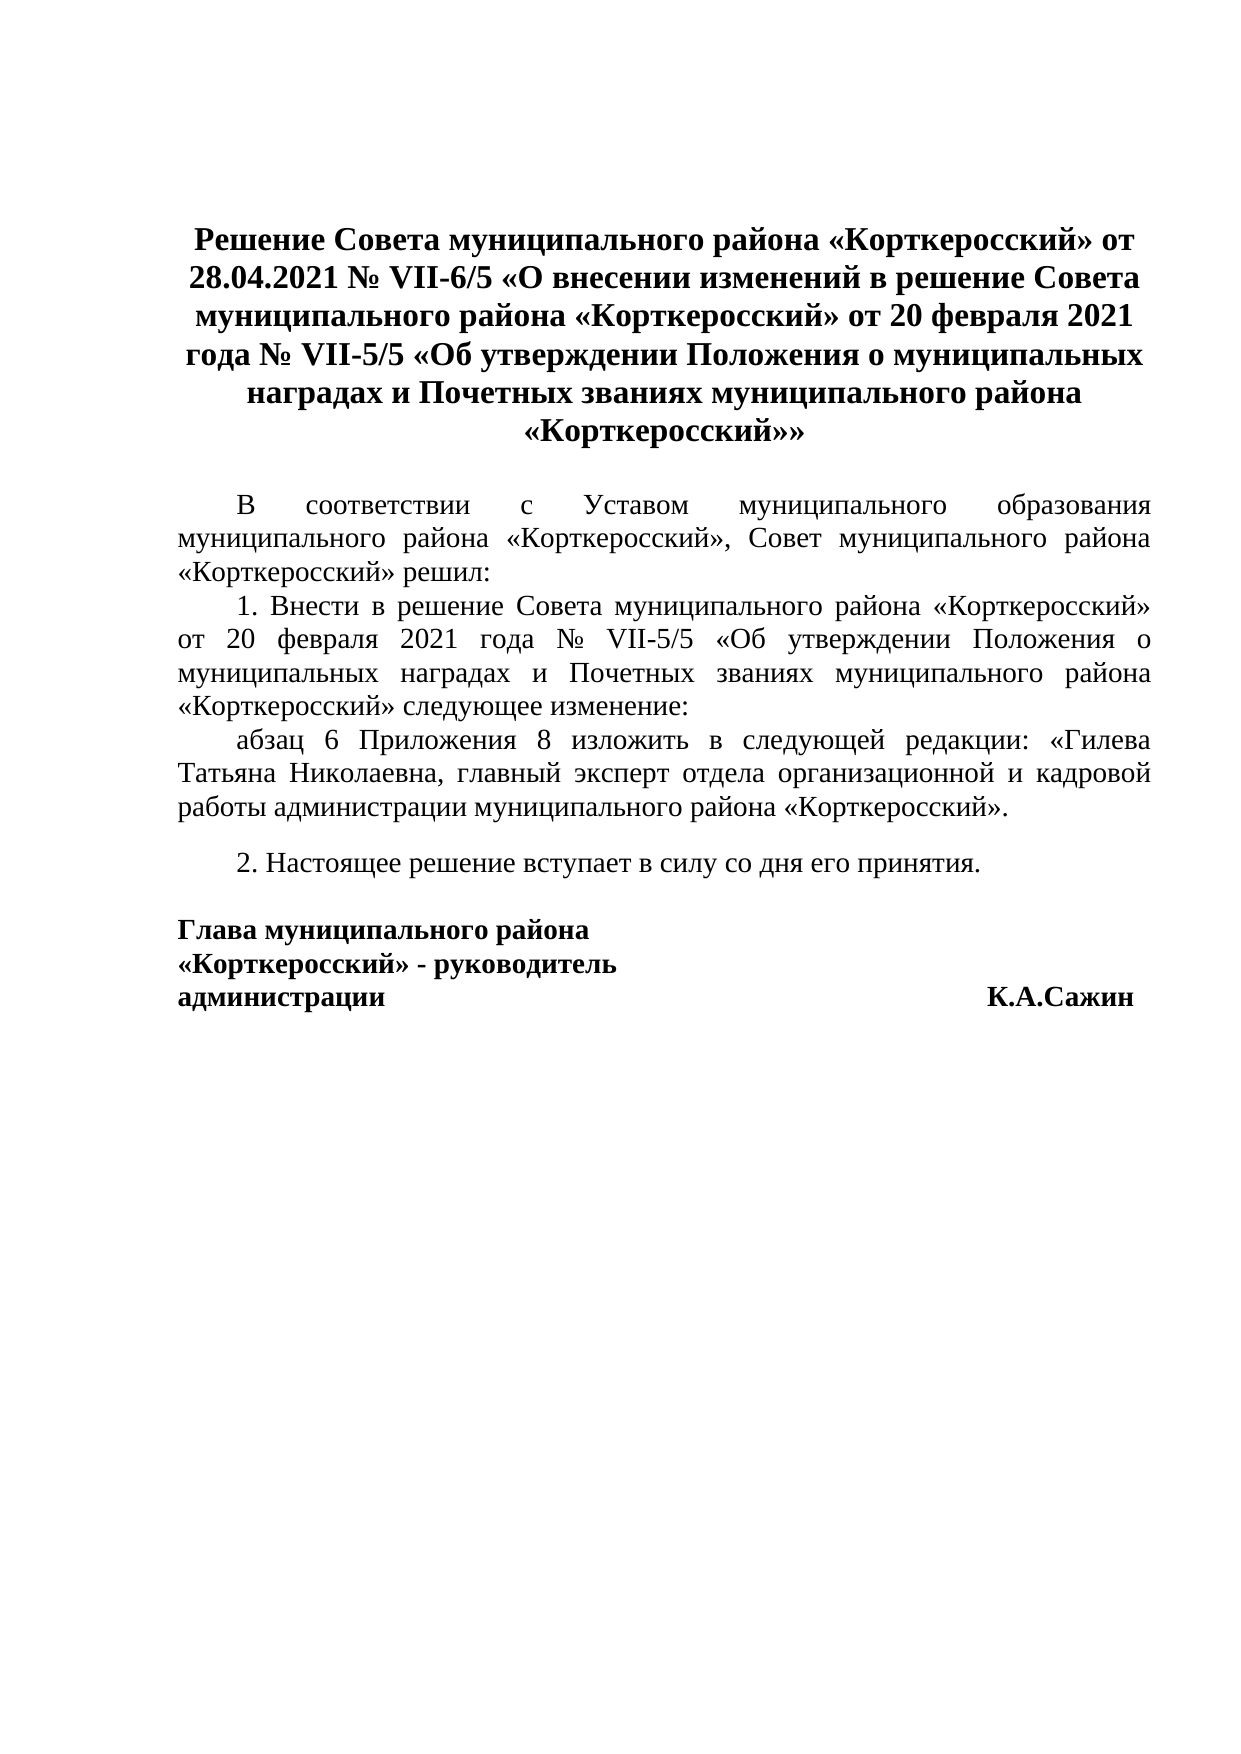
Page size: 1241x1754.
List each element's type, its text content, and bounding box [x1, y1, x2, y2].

text Глава муниципального района [177, 912, 1152, 946]
text 1. Внести в решение Совета муниципального района «Корткеросский» от 20 февраля 2021 года № VII-5/5 «Об утверждении Положения о муниципальных наградах и Почетных званиях муниципального района «Корткеросский» следующее изменение: [177, 588, 1152, 722]
text Решение Совета муниципального района «Корткеросский» от 28.04.2021 № VII-6/5 «О внесении изменений в решение Совета муниципального района «Корткеросский» от 20 февраля 2021 года № VII-5/5 «Об утверждении Положения о муниципальных наградах и Почетных званиях муниципального района «Корткеросский»» [177, 219, 1152, 449]
text абзац 6 Приложения 8 изложить в следующей редакции: «Гилева Татьяна Николаевна, главный эксперт отдела организационной и кадровой работы администрации муниципального района «Корткеросский». [177, 722, 1152, 822]
text В соответствии с Уставом муниципального образования муниципального района «Корткеросский», Совет муниципального района «Корткеросский» решил: [177, 487, 1152, 588]
text администрации К.А.Сажин [177, 979, 1152, 1013]
text «Корткеросский» - руководитель [177, 946, 1152, 979]
text 2. Настоящее решение вступает в силу со дня его принятия. [177, 845, 1152, 879]
